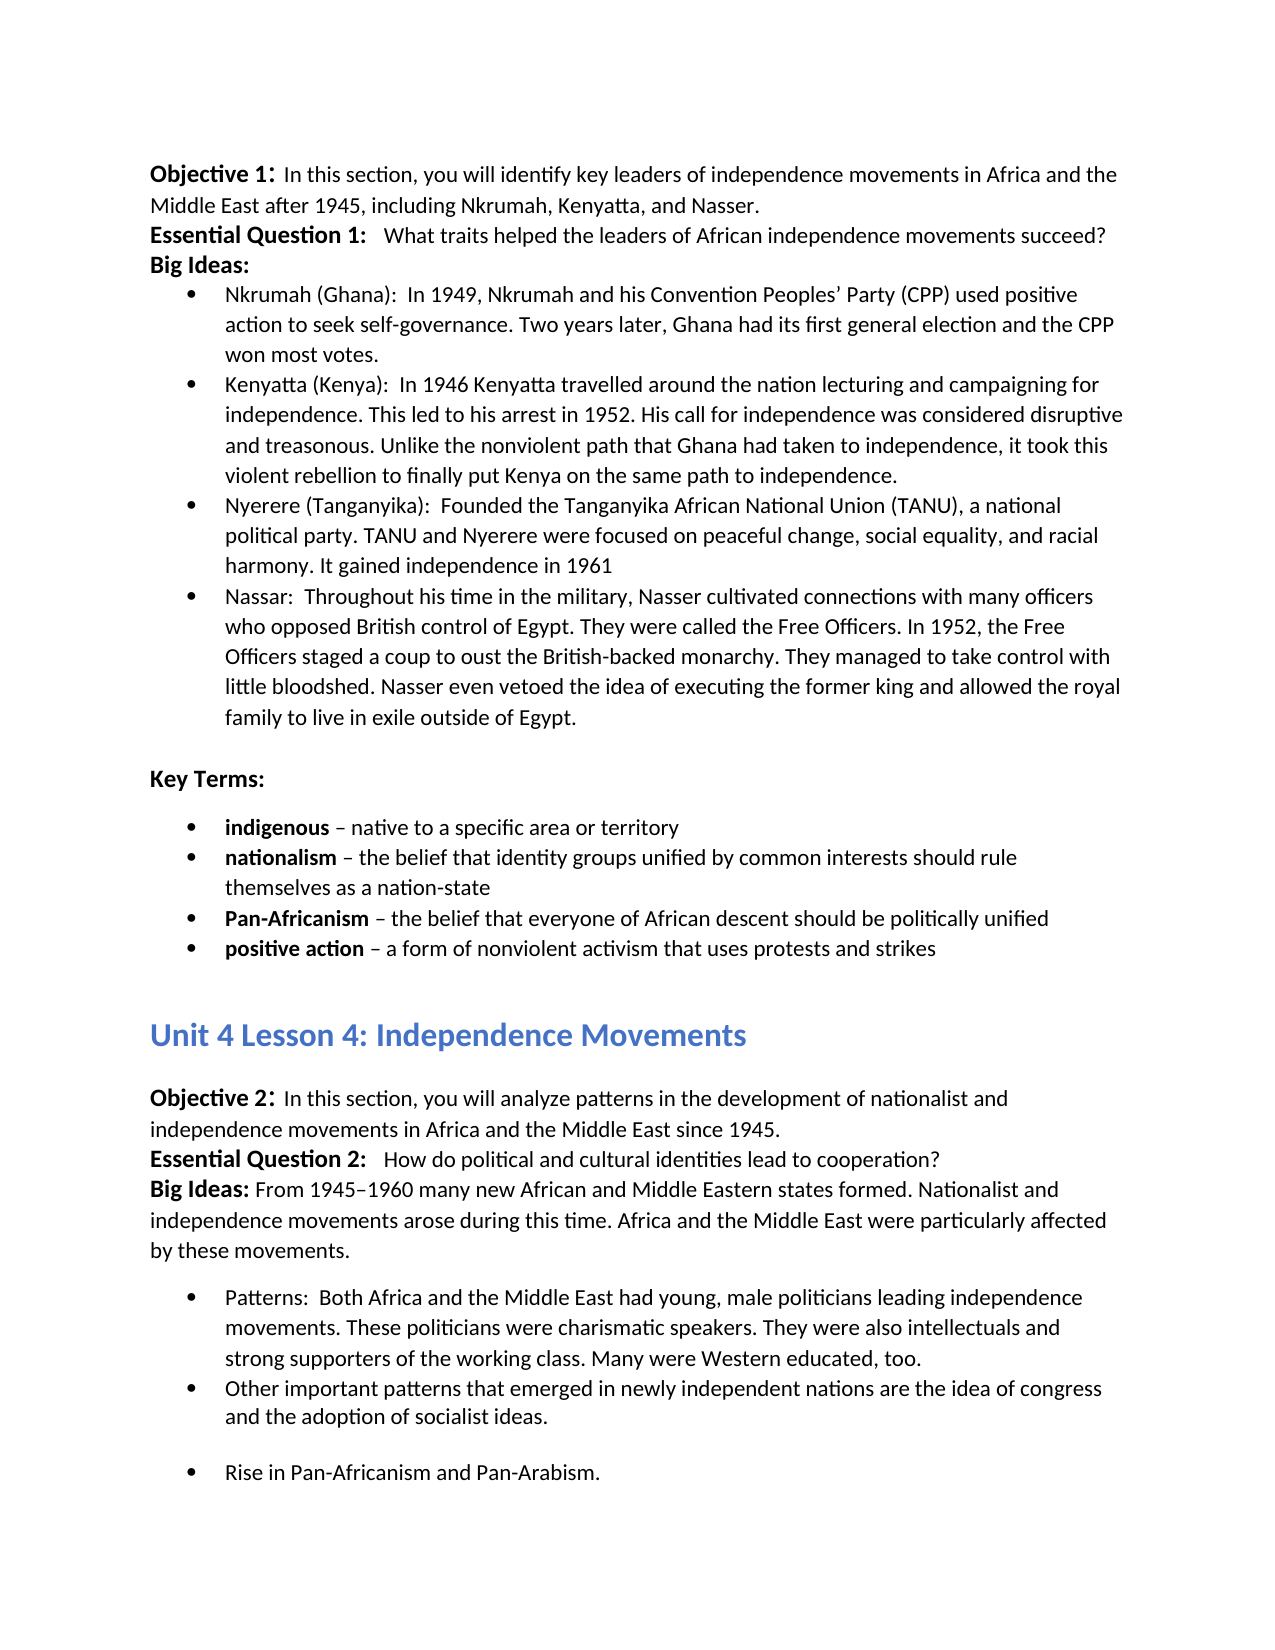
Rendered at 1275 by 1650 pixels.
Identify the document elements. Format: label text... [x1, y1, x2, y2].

text Key Terms: [150, 763, 1125, 794]
list Other important patterns that emerged in newly independent nations are the idea of congress and the adoption of socialist ideas. [187, 1374, 1125, 1430]
list Rise in Pan-Africanism and Pan-Arabism. [187, 1458, 1125, 1486]
list nationalism – the belief that identity groups unified by common interests should rule themselves as a nation-state [187, 843, 1125, 901]
list indigenous – native to a specific area or territory [187, 813, 1125, 841]
list Pan-Africanism – the belief that everyone of African descent should be politically unified [187, 904, 1125, 932]
text Essential Question 1: What traits helped the leaders of African independence movements succeed? [150, 219, 1125, 249]
list Nyerere (Tanganyika): Founded the Tanganyika African National Union (TANU), a national political party. TANU and Nyerere were focused on peaceful change, social equality, and racial harmony. It gained independence in 1961 [187, 491, 1125, 580]
list Nkrumah (Ghana): In 1949, Nkrumah and his Convention Peoples’ Party (CPP) used positive action to seek self-governance. Two years later, Ghana had its first general election and the CPP won most votes. [187, 280, 1125, 368]
list positive action – a form of nonviolent activism that uses protests and strikes [187, 934, 1125, 962]
text Unit 4 Lesson 4: Independence Movements [150, 1014, 1125, 1054]
list Patterns: Both Africa and the Middle East had young, male politicians leading independence movements. These politicians were charismatic speakers. They were also intellectuals and strong supporters of the working class. Many were Western educated, too. [187, 1283, 1125, 1372]
text Big Ideas: From 1945–1960 many new African and Middle Eastern states formed. Nationalist and independence movements arose during this time. Africa and the Middle East were particularly affected by these movements. [150, 1173, 1125, 1264]
text Essential Question 2: How do political and cultural identities lead to cooperation? [150, 1143, 1125, 1173]
list Kenyatta (Kenya): In 1946 Kenyatta travelled around the nation lecturing and campaigning for independence. This led to his arrest in 1952. His call for independence was considered disruptive and treasonous. Unlike the nonviolent path that Ghana had taken to independence, it took this violent rebellion to finally put Kenya on the same path to independence. [187, 370, 1125, 489]
text Objective 1: In this section, you will identify key leaders of independence movements in Africa and the Middle East after 1945, including Nkrumah, Kenyatta, and Nasser. [150, 150, 1125, 219]
list Nassar: Throughout his time in the military, Nasser cultivated connections with many officers who opposed British control of Egypt. They were called the Free Officers. In 1952, the Free Officers staged a coup to oust the British-backed monarchy. They managed to take control with little bloodshed. Nasser even vetoed the idea of executing the former king and allowed the royal family to live in exile outside of Egypt. [187, 582, 1125, 731]
text Objective 2: In this section, you will analyze patterns in the development of nationalist and independence movements in Africa and the Middle East since 1945. [150, 1074, 1125, 1143]
text Big Ideas: [150, 249, 1125, 280]
